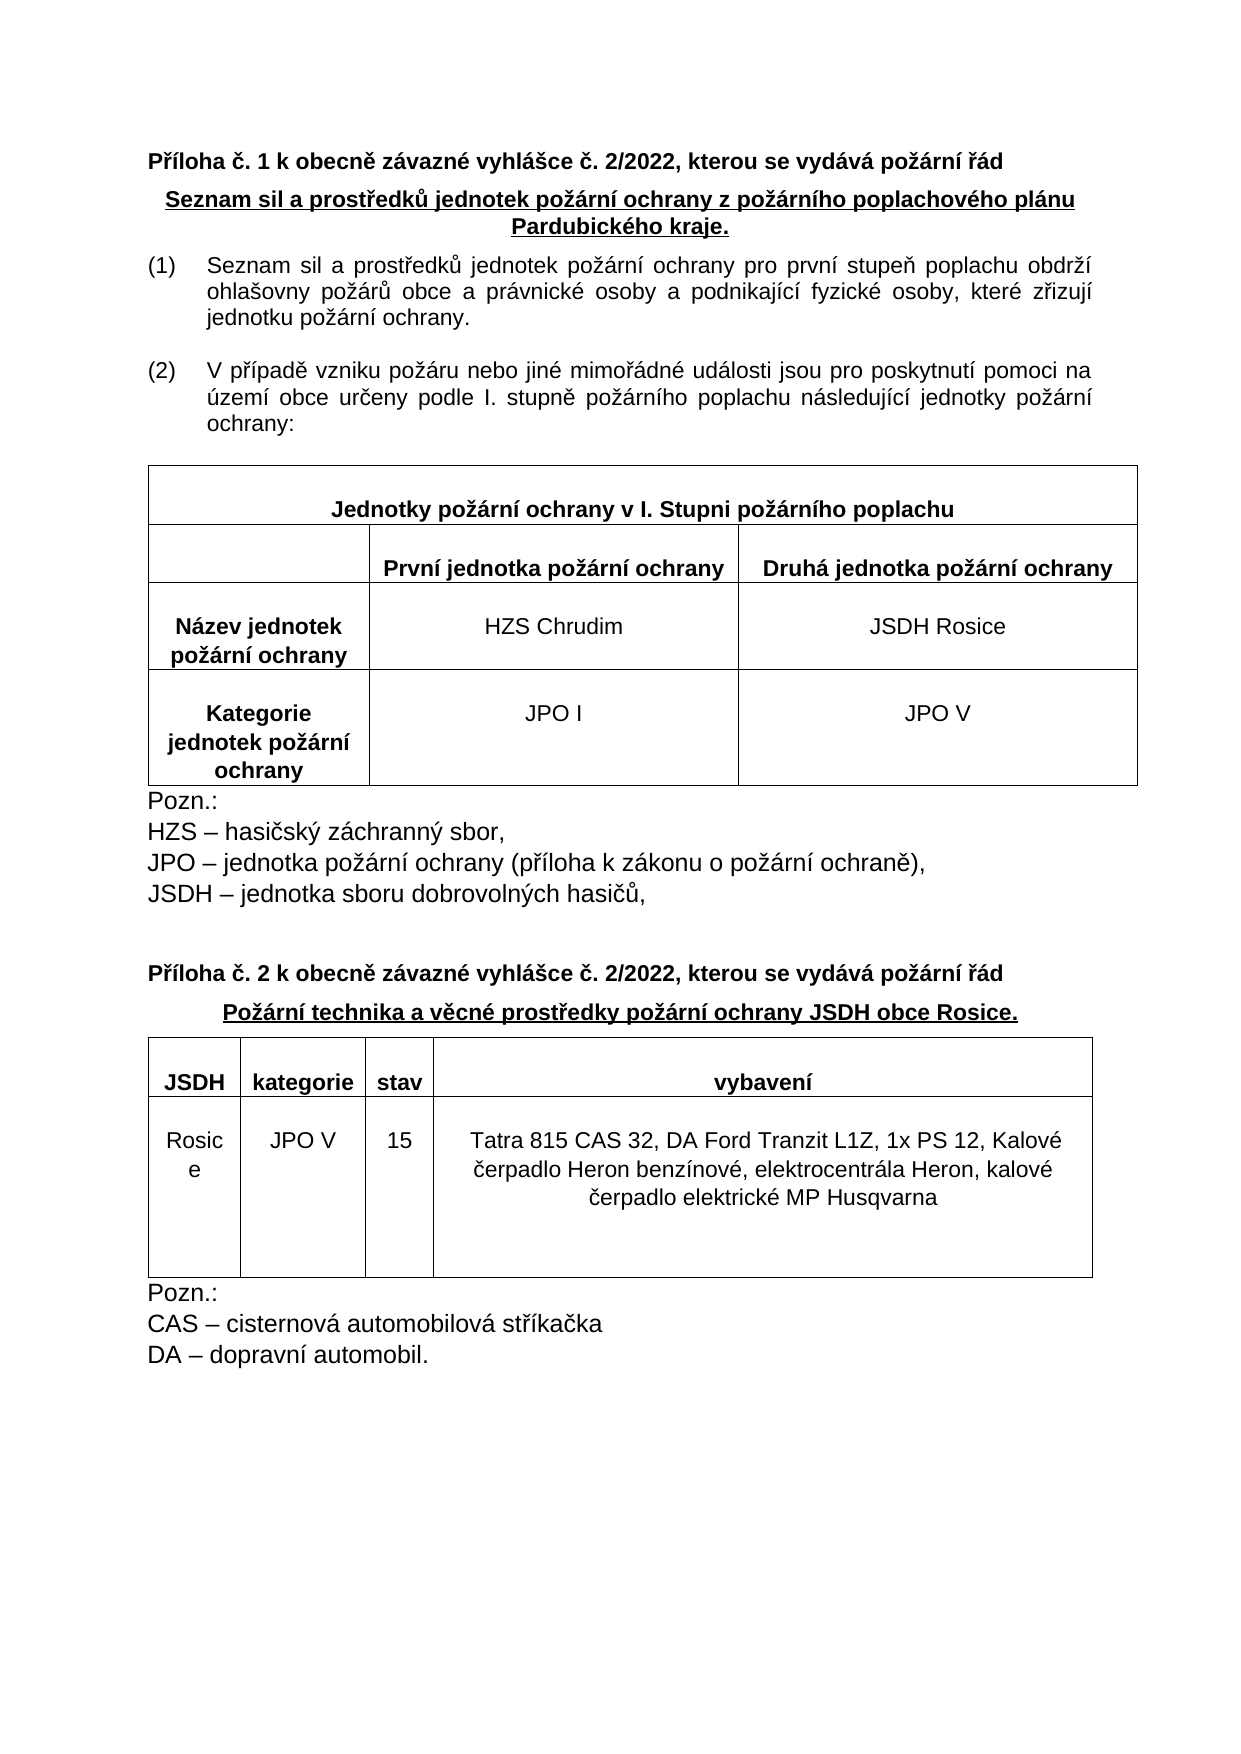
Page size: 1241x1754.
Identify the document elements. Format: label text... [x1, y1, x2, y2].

table_cell [149, 525, 369, 582]
table_cell První jednotka požární ochrany [370, 525, 738, 582]
text Pozn.: [147, 786, 1093, 814]
table_cell JSDH Rosice [739, 583, 1137, 669]
text JSDH – jednotka sboru dobrovolných hasičů, [148, 879, 1093, 908]
text Požární technika a věcné prostředky požární ochrany JSDH obce Rosice. [148, 998, 1093, 1025]
table_cell JPO V [241, 1097, 365, 1277]
text JPO – jednotka požární ochrany (příloha k zákonu o požární ochraně), [147, 848, 1093, 877]
table_cell Druhá jednotka požární ochrany [739, 525, 1137, 582]
text CAS – cisternová automobilová stříkačka [147, 1309, 1093, 1338]
text Seznam sil a prostředků jednotek požární ochrany z požárního poplachového plánu Pardubického kraje. [148, 186, 1093, 239]
table_cell JPO I [370, 670, 738, 785]
table_header JSDH [149, 1038, 240, 1096]
table_cell Tatra 815 CAS 32, DA Ford Tranzit L1Z, 1x PS 12, Kalové čerpadlo Heron benzínové, elektrocentrála Heron, kalové čerpadlo elektrické MP Husqvarna [434, 1097, 1092, 1277]
list V případě vzniku požáru nebo jiné mimořádné události jsou pro poskytnutí pomoci na území obce určeny podle I. stupně požárního poplachu následující jednotky požární ochrany: [148, 357, 1093, 465]
text Příloha č. 1 k obecně závazné vyhlášce č. 2/2022, kterou se vydává požární řád [148, 148, 1093, 174]
text DA – dopravní automobil. [147, 1340, 1093, 1369]
text Příloha č. 2 k obecně závazné vyhlášce č. 2/2022, kterou se vydává požární řád [148, 959, 1093, 986]
table_cell Rosice [149, 1097, 240, 1277]
list Seznam sil a prostředků jednotek požární ochrany pro první stupeň poplachu obdrží ohlašovny požárů obce a právnické osoby a podnikající fyzické osoby, které zřizují jednotku požární ochrany. [148, 252, 1093, 331]
table_header vybavení [434, 1038, 1092, 1096]
text HZS – hasičský záchranný sbor, [147, 817, 1093, 846]
table_cell Název jednotek požární ochrany [149, 583, 369, 669]
table_header stav [366, 1038, 433, 1096]
table_cell HZS Chrudim [370, 583, 738, 669]
table_cell JPO V [739, 670, 1137, 785]
table_header Jednotky požární ochrany v I. Stupni požárního poplachu [149, 466, 1137, 523]
table_header kategorie [241, 1038, 365, 1096]
table_cell 15 [366, 1097, 433, 1277]
text Pozn.: [147, 1278, 1093, 1306]
table_cell Kategorie jednotek požární ochrany [149, 670, 369, 785]
